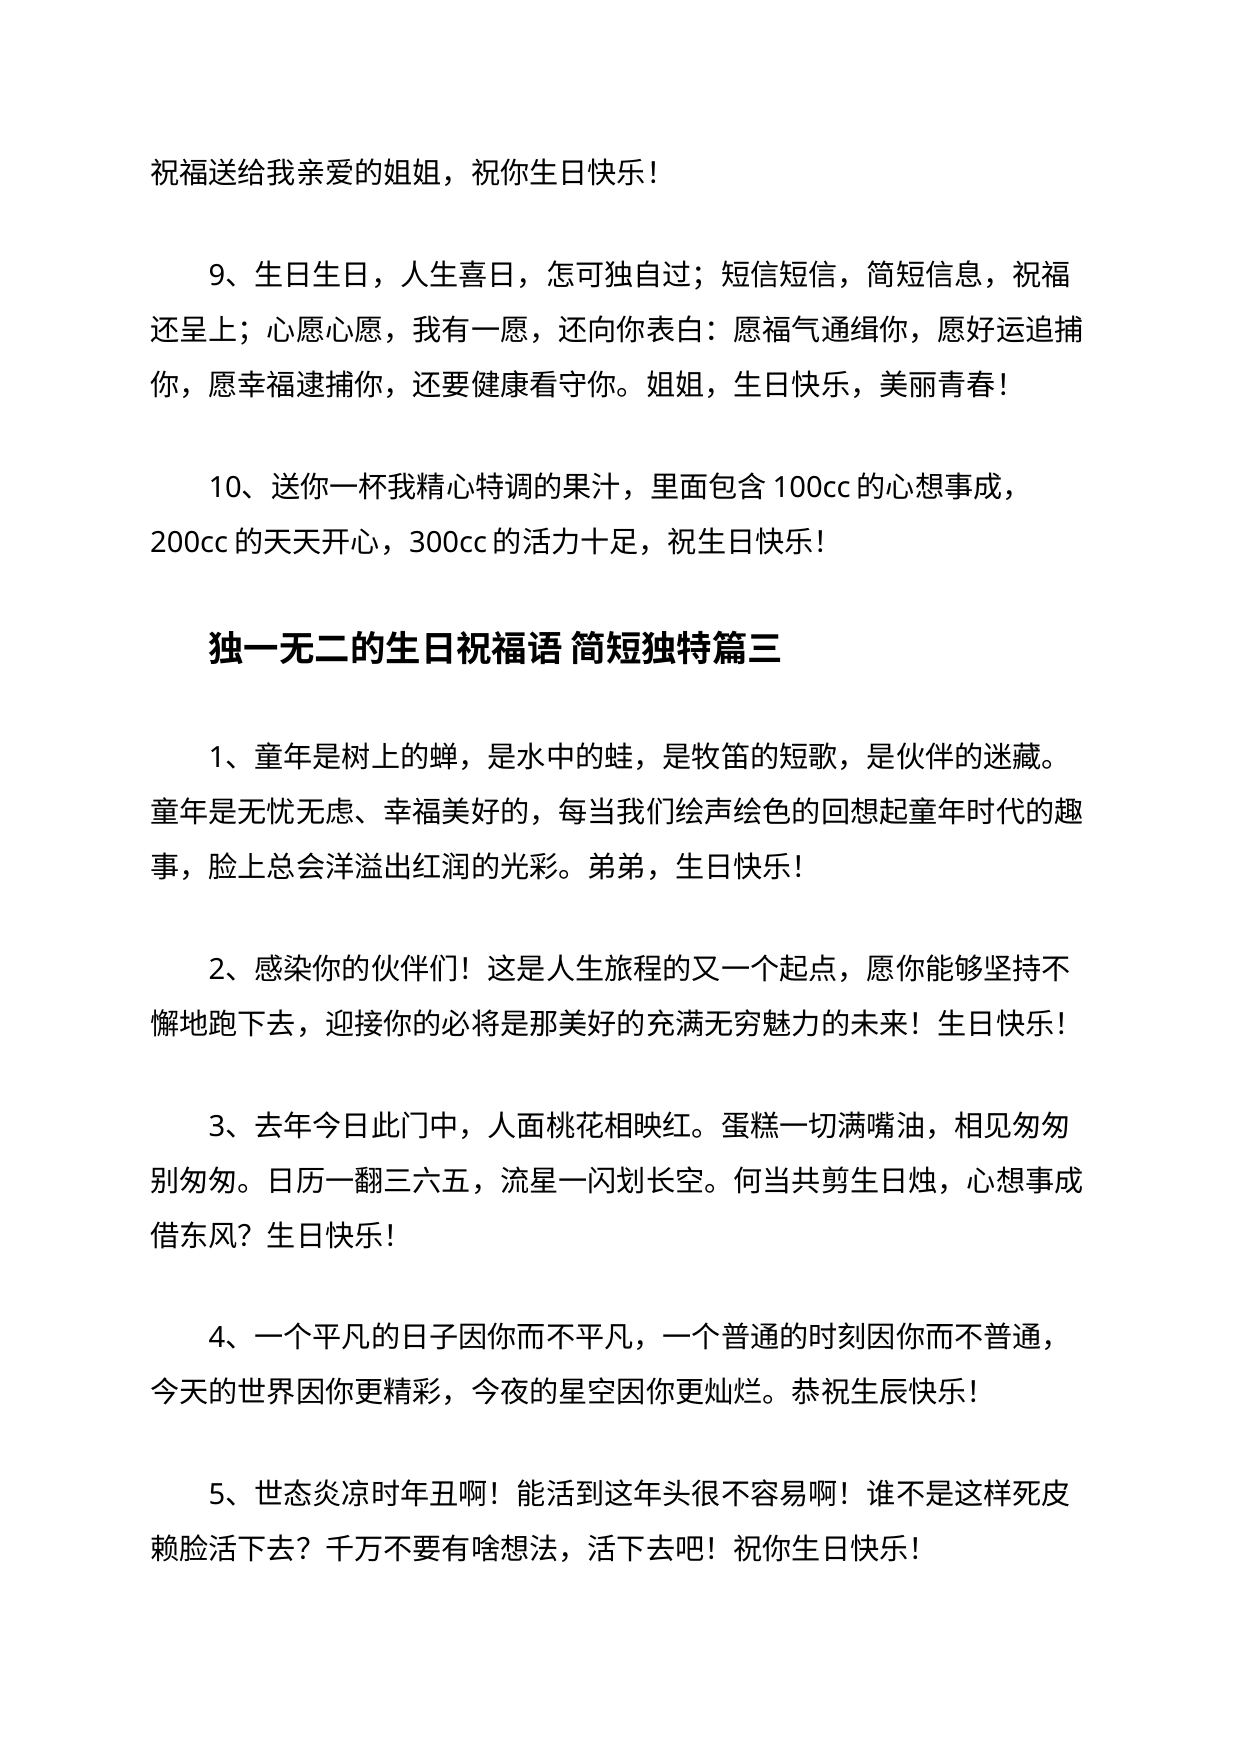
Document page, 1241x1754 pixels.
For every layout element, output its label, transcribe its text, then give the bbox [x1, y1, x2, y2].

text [150, 150, 1090, 192]
text 3、去年今日此门中，人面桃花相映红。蛋糕一切满嘴油，相见匆匆别匆匆。日历一翻三六五，流星一闪划长空。何当共剪生日烛，心想事成借东风？生日快乐！ [150, 1102, 1090, 1254]
text 10、送你一杯我精心特调的果汁，里面包含100cc的心想事成，200cc的天天开心，300cc的活力十足，祝生日快乐！ [150, 463, 1090, 561]
text 独一无二的生日祝福语 简短独特篇三 [150, 620, 1090, 672]
text 1、童年是树上的蝉，是水中的蛙，是牧笛的短歌，是伙伴的迷藏。童年是无忧无虑、幸福美好的，每当我们绘声绘色的回想起童年时代的趣事，脸上总会洋溢出红润的光彩。弟弟，生日快乐！ [150, 734, 1090, 886]
text 9、生日生日，人生喜日，怎可独自过；短信短信，简短信息，祝福还呈上；心愿心愿，我有一愿，还向你表白：愿福气通缉你，愿好运追捕你，愿幸福逮捕你，还要健康看守你。姐姐，生日快乐，美丽青春！ [150, 252, 1090, 404]
text 2、感染你的伙伴们！这是人生旅程的又一个起点，愿你能够坚持不懈地跑下去，迎接你的必将是那美好的充满无穷魅力的未来！生日快乐！ [150, 946, 1090, 1043]
text 4、一个平凡的日子因你而不平凡，一个普通的时刻因你而不普通，今天的世界因你更精彩，今夜的星空因你更灿烂。恭祝生辰快乐！ [150, 1314, 1090, 1411]
text 5、世态炎凉时年丑啊！能活到这年头很不容易啊！谁不是这样死皮赖脸活下去？千万不要有啥想法，活下去吧！祝你生日快乐！ [150, 1471, 1090, 1568]
